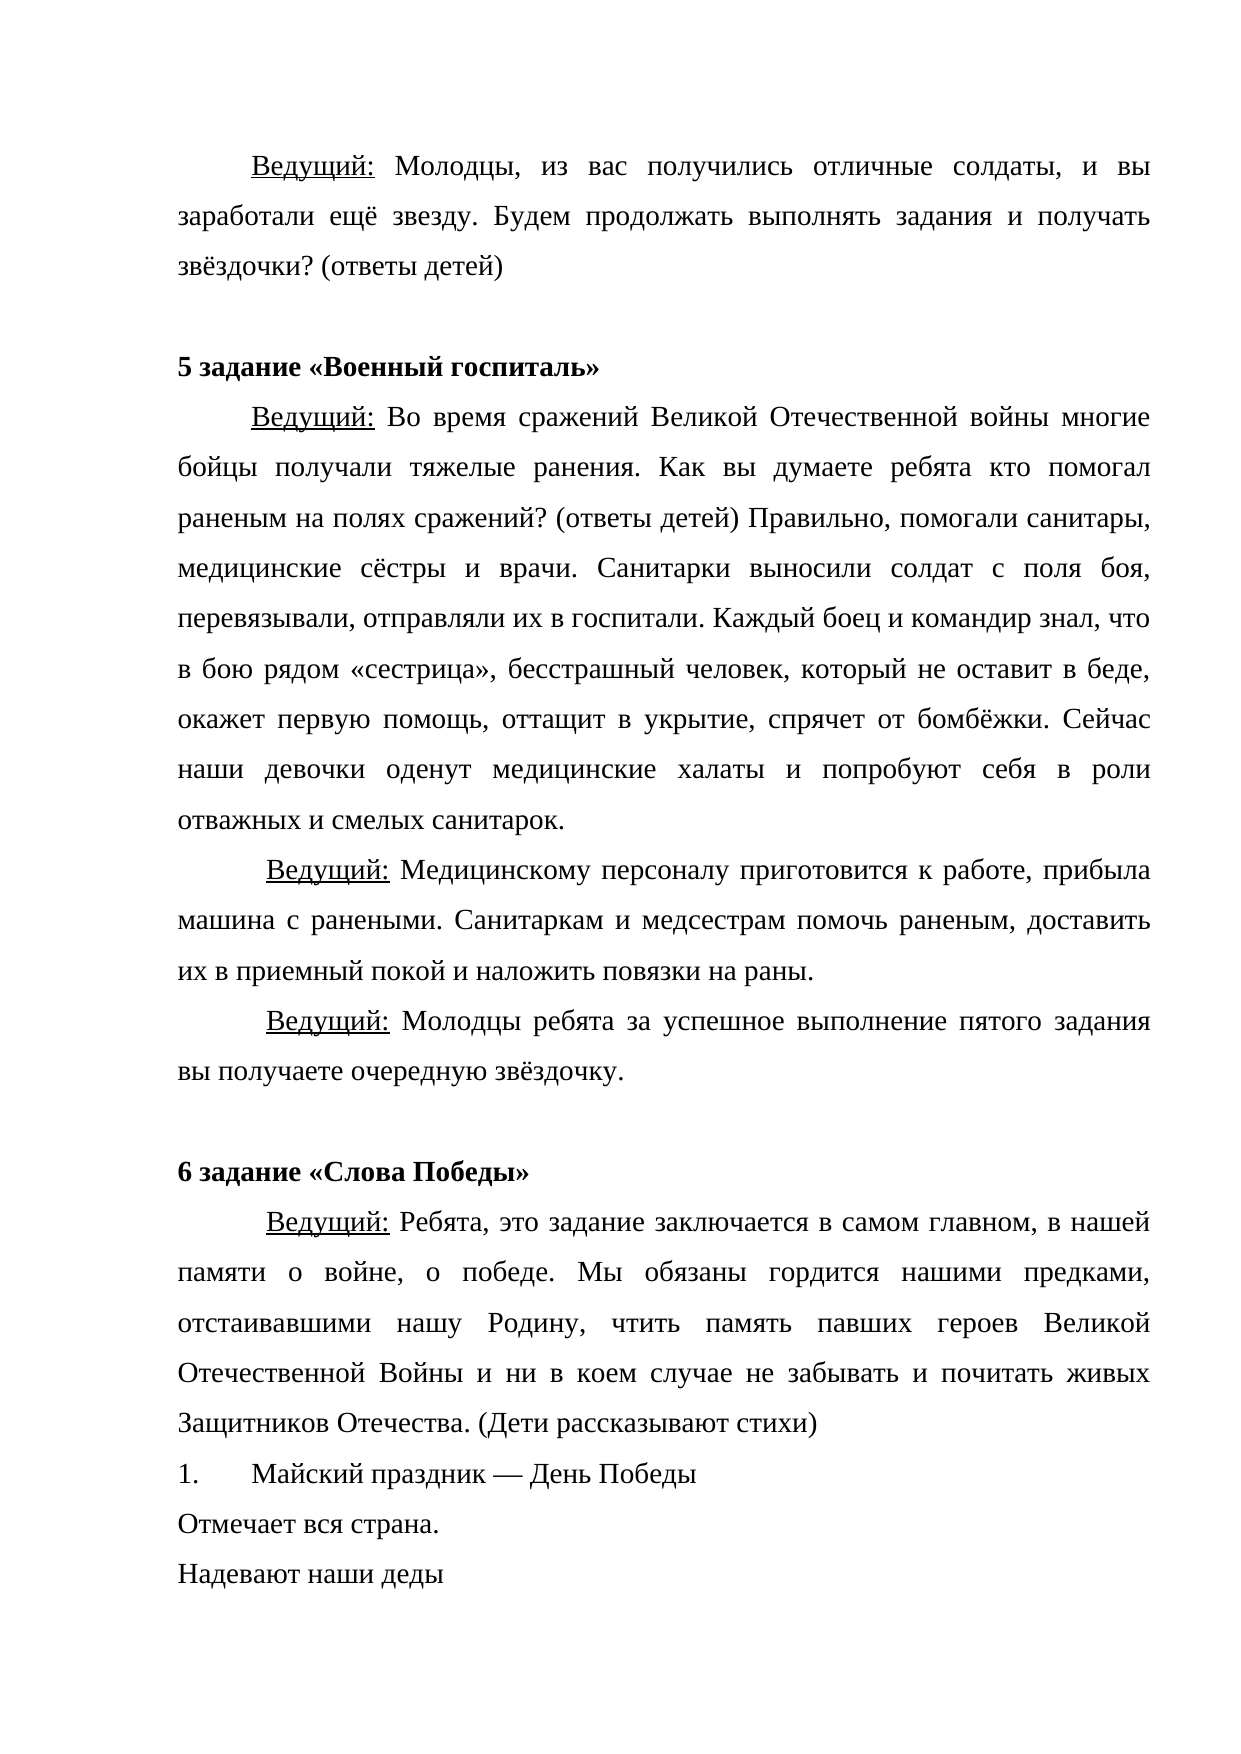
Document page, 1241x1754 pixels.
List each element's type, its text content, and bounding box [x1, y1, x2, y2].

text Отмечает вся страна. [177, 1506, 1152, 1540]
text Ведущий: Молодцы, из вас получились отличные солдаты, и вы заработали ещё звезду. Будем продолжать выполнять задания и получать звёздочки? (ответы детей) [177, 148, 1152, 282]
text Ведущий: Медицинскому персоналу приготовится к работе, прибыла машина с ранеными. Санитаркам и медсестрам помочь раненым, доставить их в приемный покой и наложить повязки на раны. [177, 852, 1152, 986]
text 5 задание «Военный госпиталь» [177, 349, 1152, 382]
text Ведущий: Ребята, это задание заключается в самом главном, в нашей памяти о войне, о победе. Мы обязаны гордится нашими предками, отстаивавшими нашу Родину, чтить память павших героев Великой Отечественной Войны и ни в коем случае не забывать и почитать живых Защитников Отечества. (Дети рассказывают стихи) [177, 1204, 1152, 1439]
text 6 задание «Слова Победы» [177, 1154, 1152, 1187]
text Ведущий: Молодцы ребята за успешное выполнение пятого задания вы получаете очередную звёздочку. [177, 1003, 1152, 1087]
text Надевают наши деды [177, 1556, 1152, 1590]
text 1. Майский праздник — День Победы [177, 1456, 1152, 1489]
text Ведущий: Во время сражений Великой Отечественной войны многие бойцы получали тяжелые ранения. Как вы думаете ребята кто помогал раненым на полях сражений? (ответы детей) Правильно, помогали санитары, медицинские сёстры и врачи. Санитарки выносили солдат с поля боя, перевязывали, отправляли их в госпитали. Каждый боец и командир знал, что в бою рядом «сестрица», бесстрашный человек, который не оставит в беде, окажет первую помощь, оттащит в укрытие, спрячет от бомбёжки. Сейчас наши девочки оденут медицинские халаты и попробуют себя в роли отважных и смелых санитарок. [177, 399, 1152, 835]
